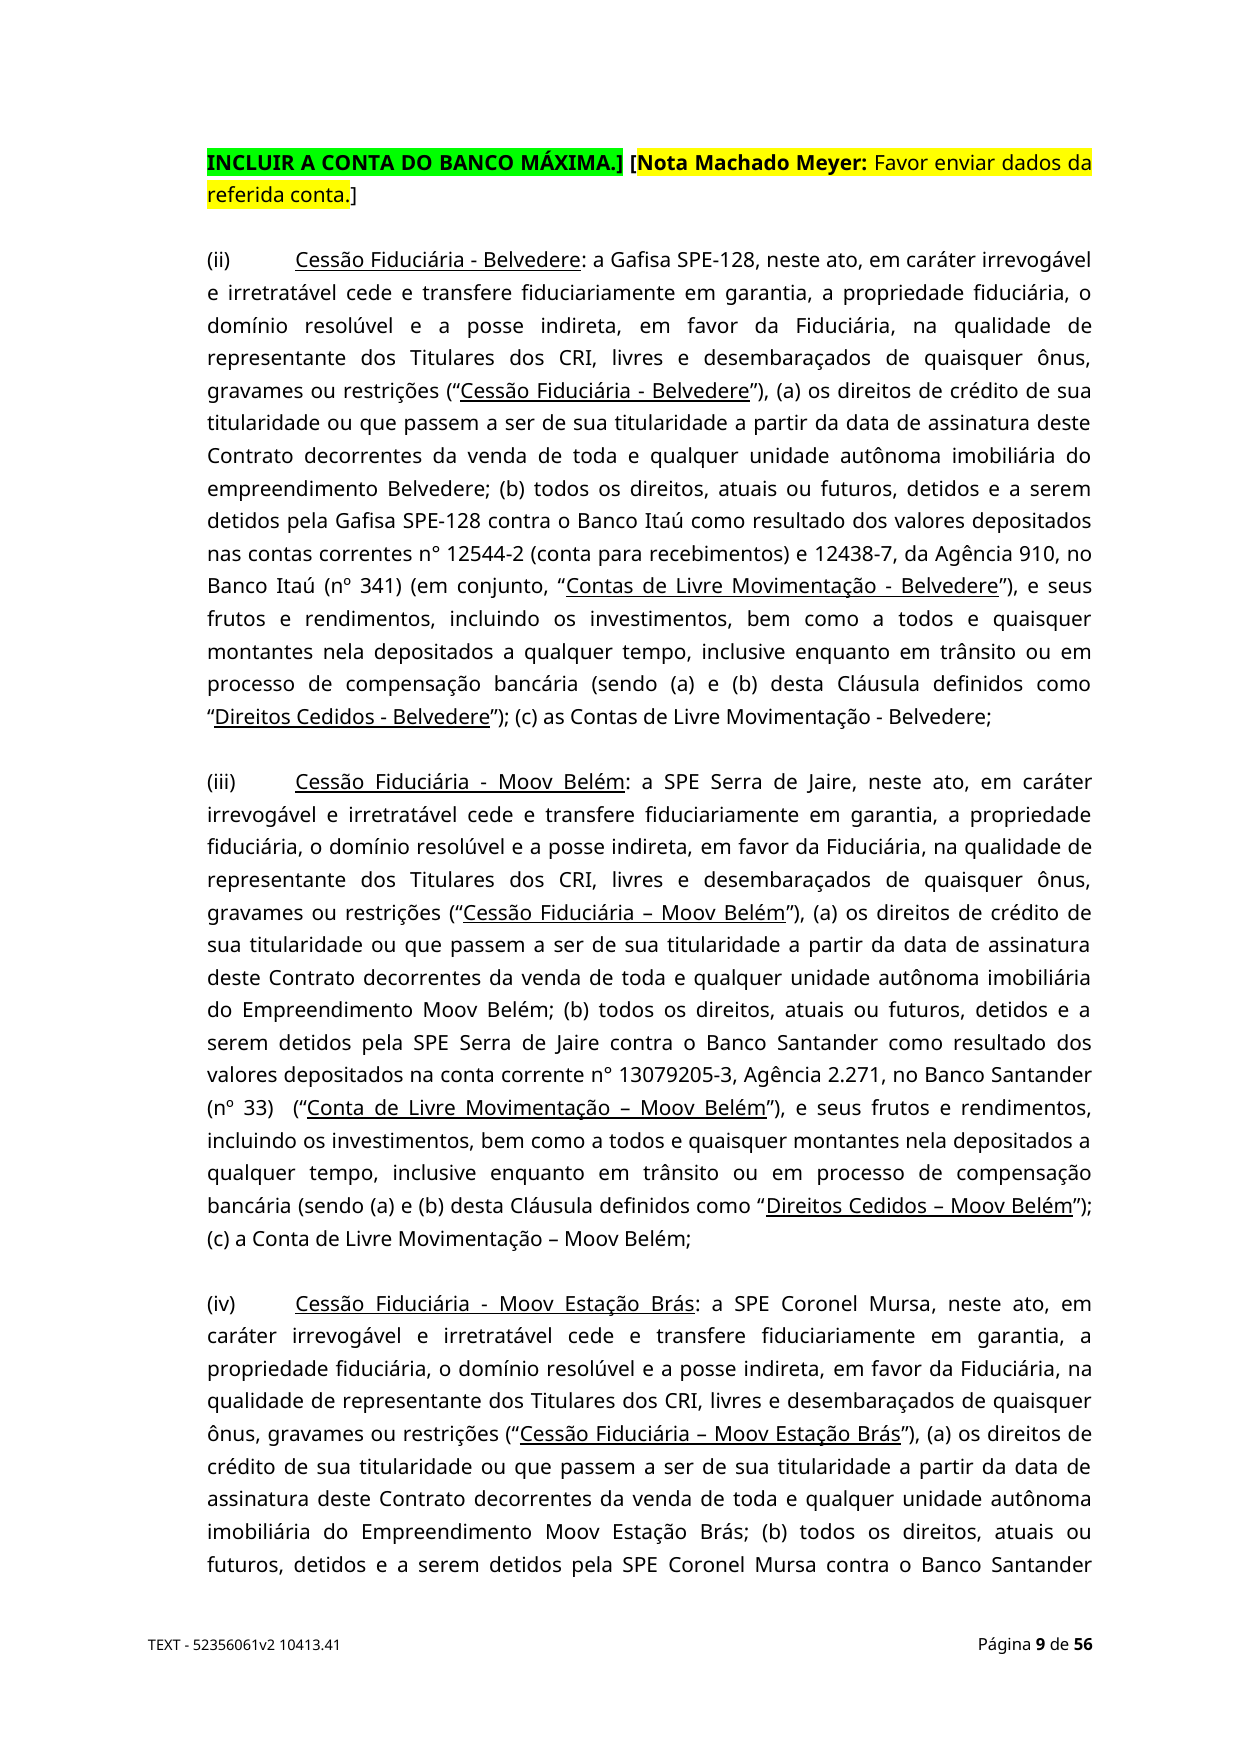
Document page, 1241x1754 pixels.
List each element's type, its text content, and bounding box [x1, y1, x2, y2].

list Cessão Fiduciária - Belvedere: a Gafisa SPE-128, neste ato, em caráter irrevogável e irretratável cede e transfere fiduciariamente em garantia, a propriedade fiduciária, o domínio resolúvel e a posse indireta, em favor da Fiduciária, na qualidade de representante dos Titulares dos CRI, livres e desembaraçados de quaisquer ônus, gravames ou restrições (“Cessão Fiduciária - Belvedere”), (a) os direitos de crédito de sua titularidade ou que passem a ser de sua titularidade a partir da data de assinatura deste Contrato decorrentes da venda de toda e qualquer unidade autônoma imobiliária do empreendimento Belvedere; (b) todos os direitos, atuais ou futuros, detidos e a serem detidos pela Gafisa SPE-128 contra o Banco Itaú como resultado dos valores depositados nas contas correntes n° 12544-2 (conta para recebimentos) e 12438-7, da Agência 910, no Banco Itaú (nº 341) (em conjunto, “Contas de Livre Movimentação - Belvedere”), e seus frutos e rendimentos, incluindo os investimentos, bem como a todos e quaisquer montantes nela depositados a qualquer tempo, inclusive enquanto em trânsito ou em processo de compensação bancária (sendo (a) e (b) desta Cláusula definidos como “Direitos Cedidos - Belvedere”); (c) as Contas de Livre Movimentação - Belvedere; [207, 246, 1092, 730]
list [207, 148, 1092, 209]
list Cessão Fiduciária - Moov Belém: a SPE Serra de Jaire, neste ato, em caráter irrevogável e irretratável cede e transfere fiduciariamente em garantia, a propriedade fiduciária, o domínio resolúvel e a posse indireta, em favor da Fiduciária, na qualidade de representante dos Titulares dos CRI, livres e desembaraçados de quaisquer ônus, gravames ou restrições (“Cessão Fiduciária – Moov Belém”), (a) os direitos de crédito de sua titularidade ou que passem a ser de sua titularidade a partir da data de assinatura deste Contrato decorrentes da venda de toda e qualquer unidade autônoma imobiliária do Empreendimento Moov Belém; (b) todos os direitos, atuais ou futuros, detidos e a serem detidos pela SPE Serra de Jaire contra o Banco Santander como resultado dos valores depositados na conta corrente n° 13079205-3, Agência 2.271, no Banco Santander (nº 33) (“Conta de Livre Movimentação – Moov Belém”), e seus frutos e rendimentos, incluindo os investimentos, bem como a todos e quaisquer montantes nela depositados a qualquer tempo, inclusive enquanto em trânsito ou em processo de compensação bancária (sendo (a) e (b) desta Cláusula definidos como “Direitos Cedidos – Moov Belém”); (c) a Conta de Livre Movimentação – Moov Belém; [207, 767, 1092, 1252]
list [207, 1289, 1092, 1578]
